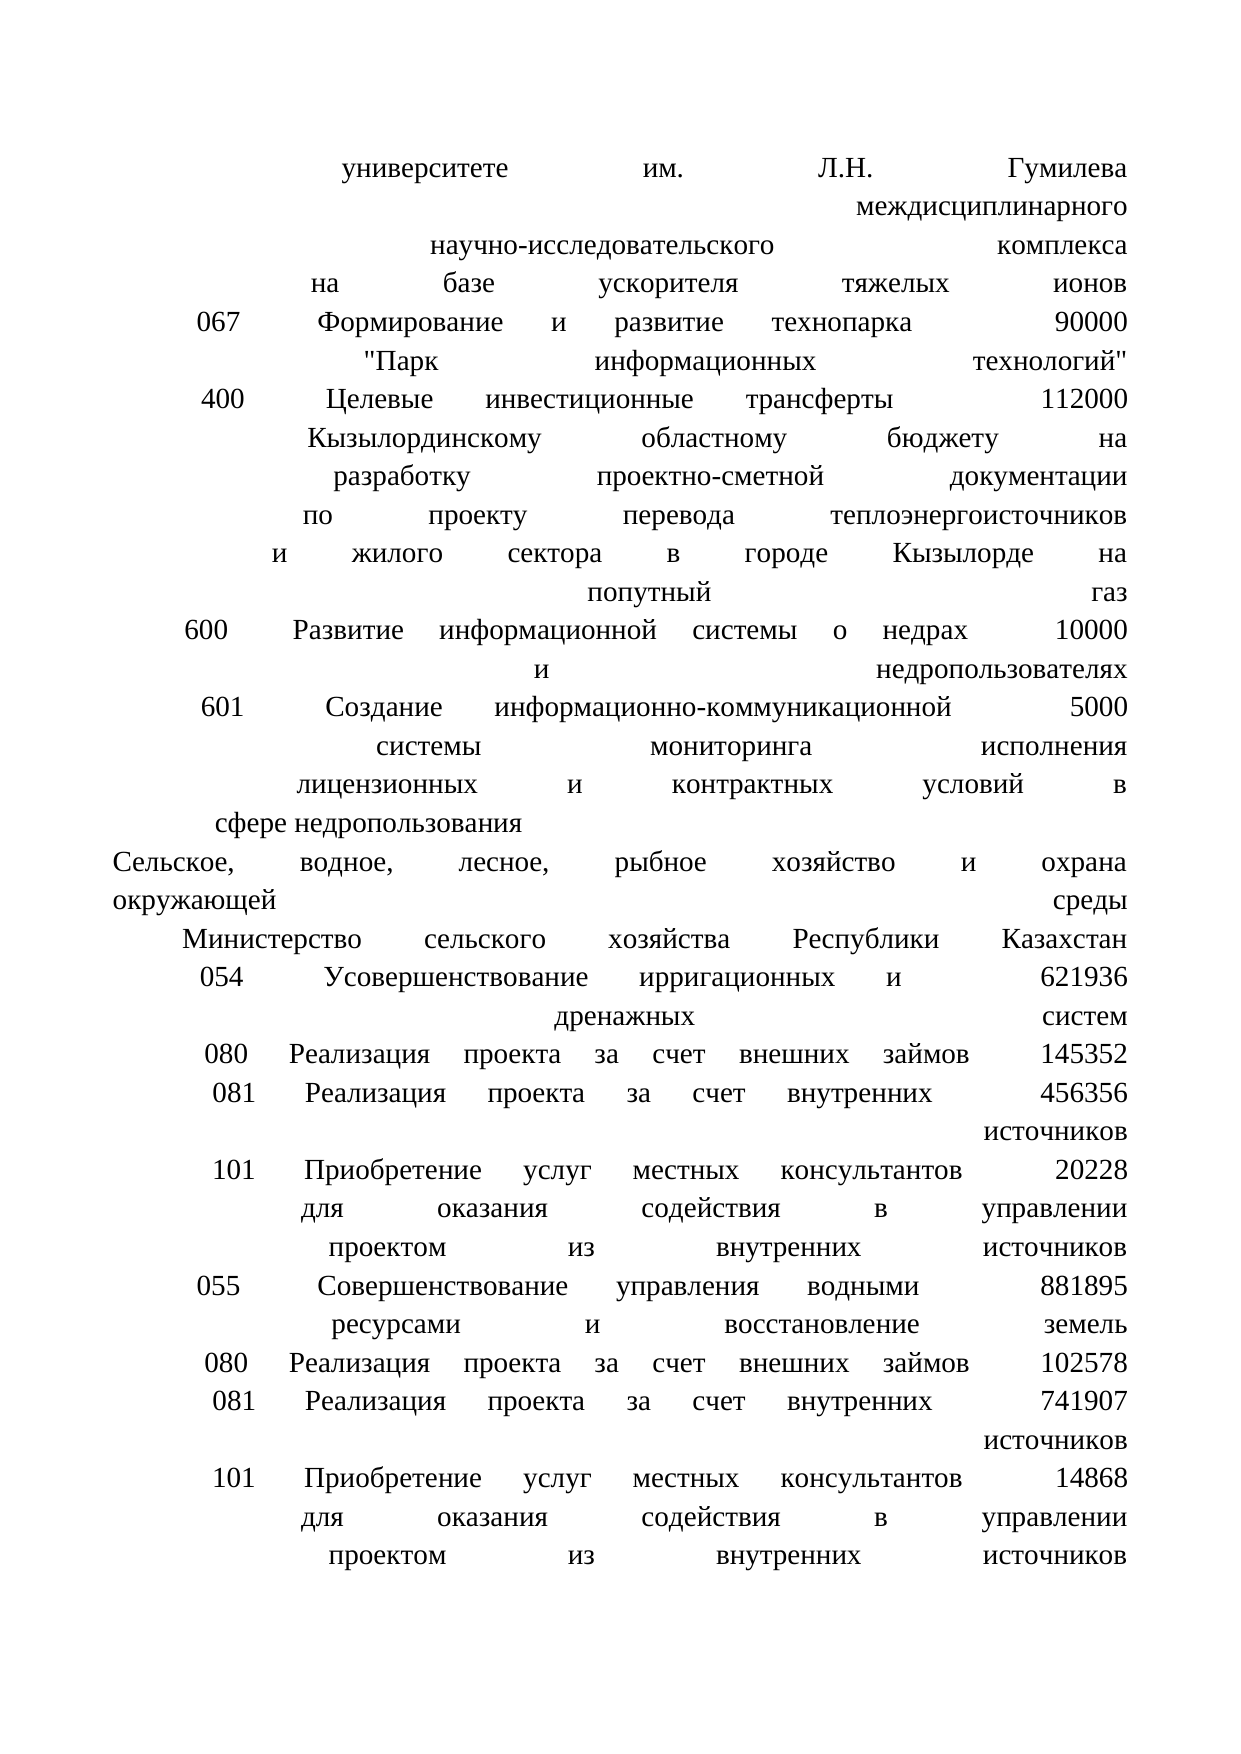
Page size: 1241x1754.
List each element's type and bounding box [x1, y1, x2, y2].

text [112, 844, 1128, 1571]
text [112, 150, 1128, 839]
